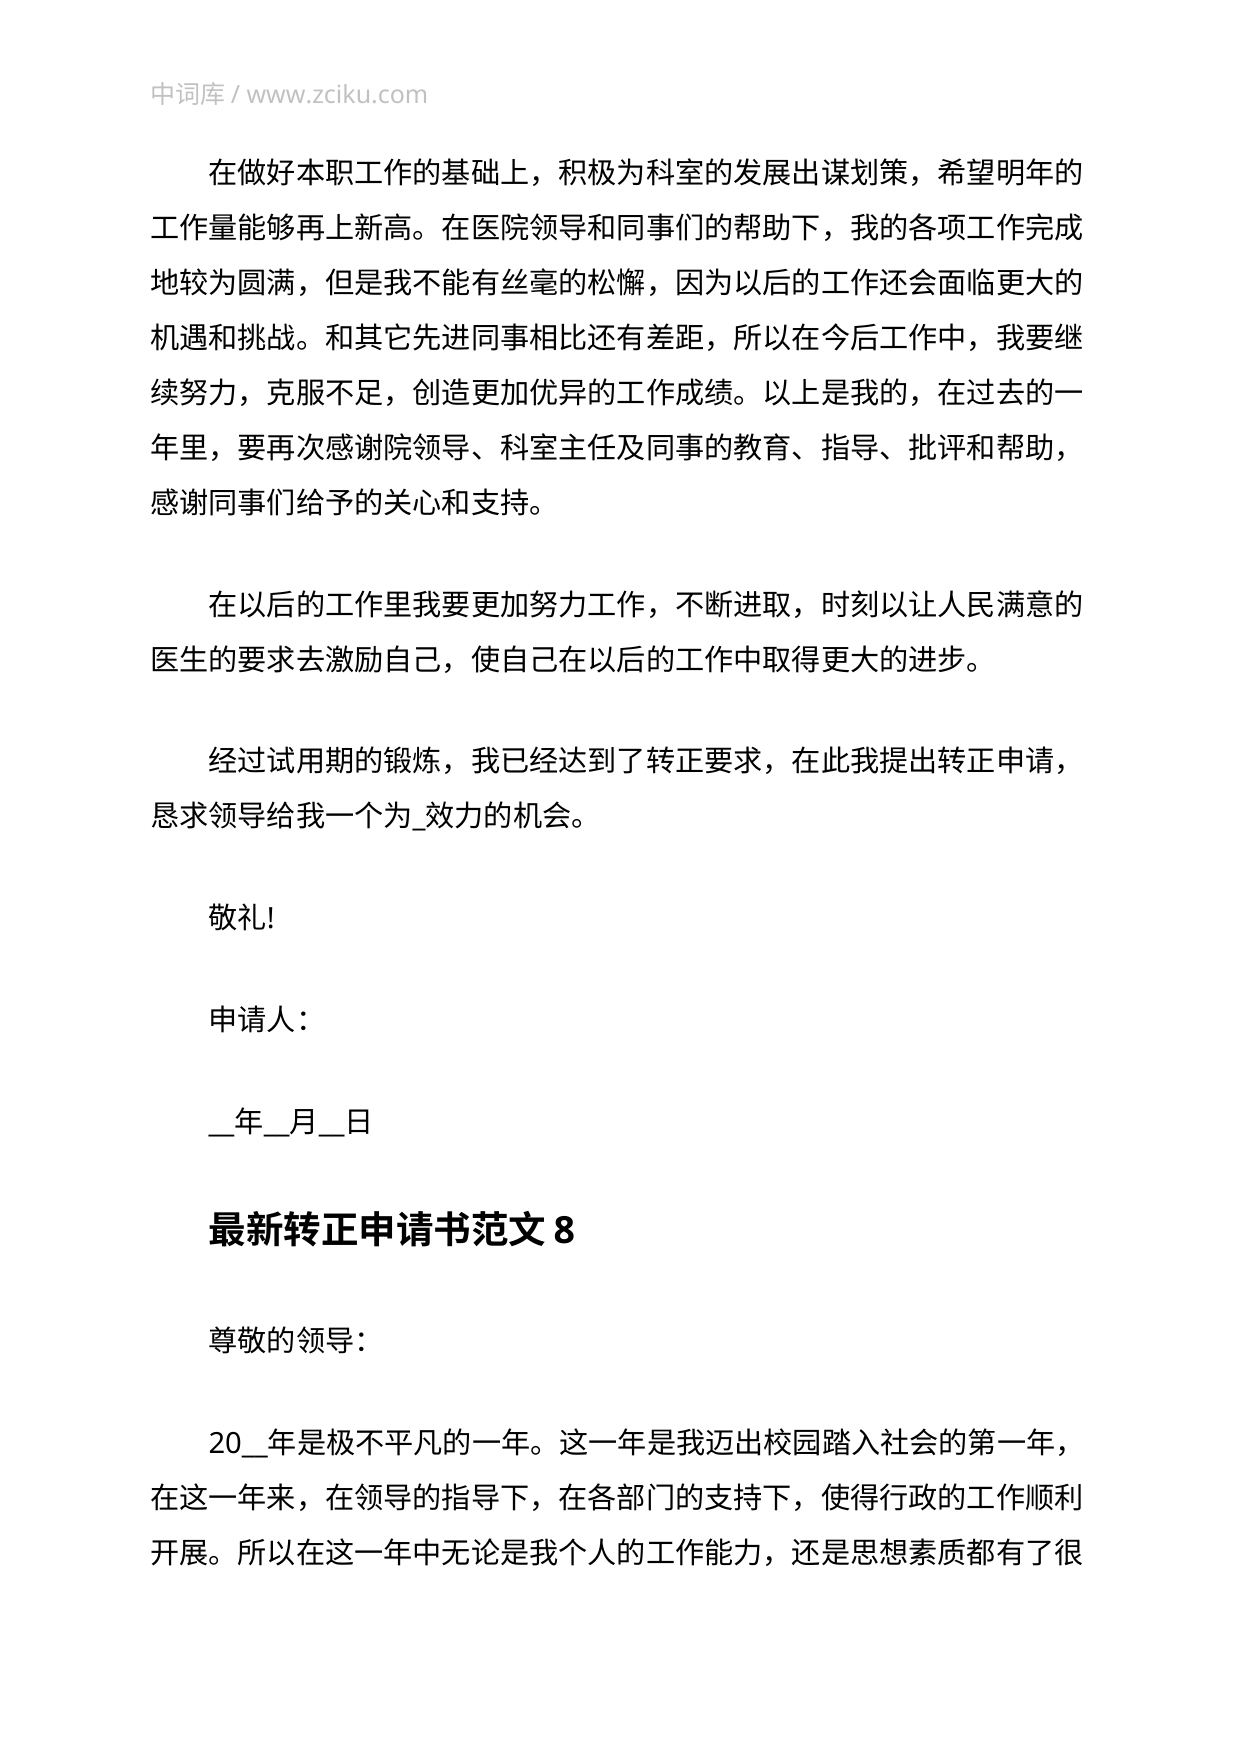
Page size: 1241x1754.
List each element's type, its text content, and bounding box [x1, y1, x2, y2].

text 经过试用期的锻炼，我已经达到了转正要求，在此我提出转正申请，恳求领导给我一个为_效力的机会。 [150, 738, 1090, 835]
text 在做好本职工作的基础上，积极为科室的发展出谋划策，希望明年的工作量能够再上新高。在医院领导和同事们的帮助下，我的各项工作完成地较为圆满，但是我不能有丝毫的松懈，因为以后的工作还会面临更大的机遇和挑战。和其它先进同事相比还有差距，所以在今后工作中，我要继续努力，克服不足，创造更加优异的工作成绩。以上是我的，在过去的一年里，要再次感谢院领导、科室主任及同事的教育、指导、批评和帮助，感谢同事们给予的关心和支持。 [150, 150, 1090, 522]
text 敬礼! [150, 895, 1090, 937]
text __年__月__日 [150, 1098, 1090, 1141]
text 在以后的工作里我要更加努力工作，不断进取，时刻以让人民满意的医生的要求去激励自己，使自己在以后的工作中取得更大的进步。 [150, 581, 1090, 678]
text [150, 1420, 1090, 1572]
text 最新转正申请书范文8 [150, 1200, 1090, 1255]
text 申请人： [150, 997, 1090, 1039]
text 尊敬的领导： [150, 1318, 1090, 1360]
